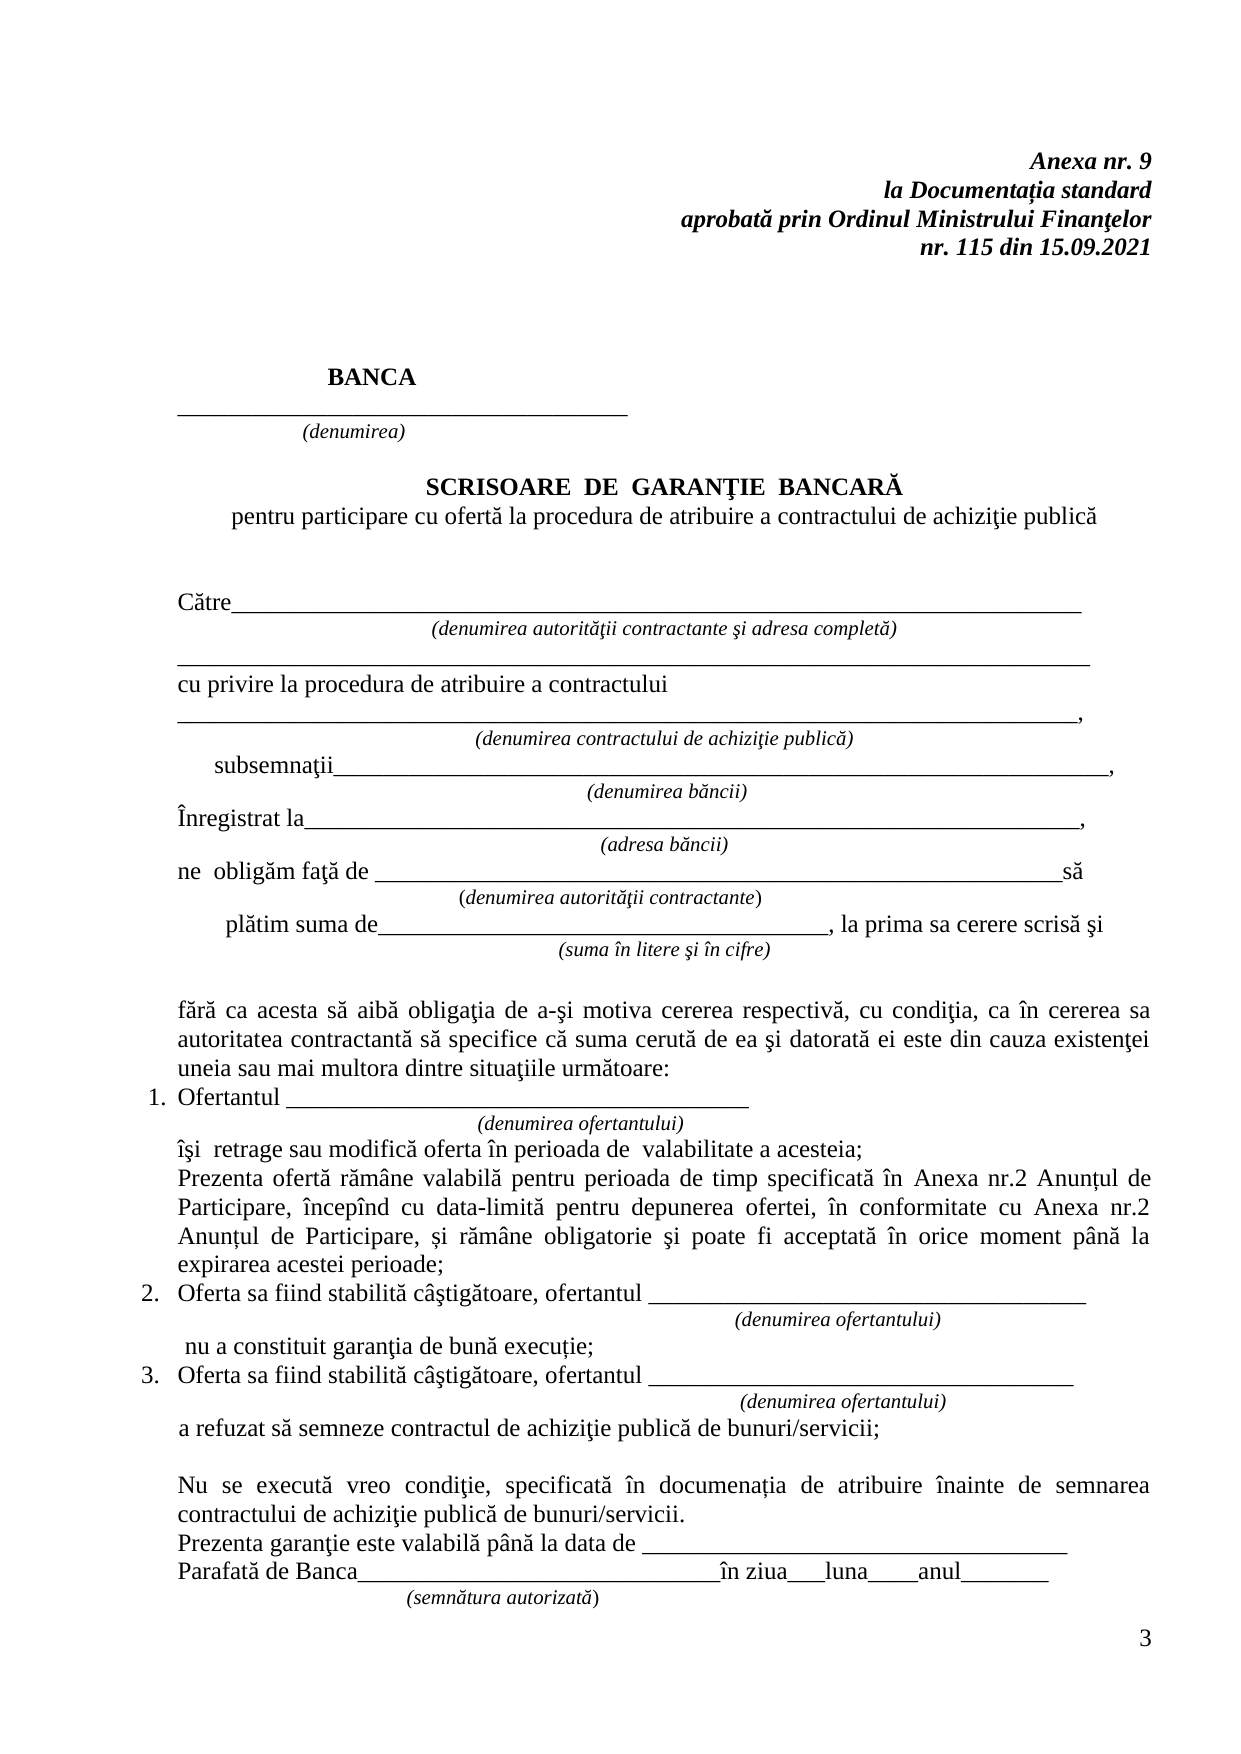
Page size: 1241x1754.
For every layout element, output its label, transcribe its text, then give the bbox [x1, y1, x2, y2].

text a refuzat să semneze contractul de achiziţie publică de bunuri/servicii; [141, 1413, 1152, 1441]
text Către____________________________________________________________________ [177, 587, 1152, 616]
text subsemnaţii______________________________________________________________, [177, 750, 1152, 779]
text nr. 115 din 15.09.2021 [177, 232, 1152, 261]
text Nu se execută vreo condiţie, specificată în documenația de atribuire înainte de semnarea contractului de achiziţie publică de bunuri/servicii. [177, 1470, 1152, 1528]
text plătim suma de____________________________________, la prima sa cerere scrisă şi (suma în litere şi în cifre) [177, 909, 1152, 961]
text pentru participare cu ofertă la procedura de atribuire a contractului de achiziţie publică [177, 501, 1152, 529]
text ____________________________________ [177, 391, 1152, 419]
text (denumirea autorităţii contractante şi adresa completă) [177, 616, 1152, 640]
text Prezenta ofertă rămâne valabilă pentru perioada de timp specificată în Anexa nr.2 Anunțul de Participare, începînd cu data-limită pentru depunerea ofertei, în conformitate cu Anexa nr.2 Anunțul de Participare, și rămâne obligatorie şi poate fi acceptată în orice moment până la expirarea acestei perioade; [177, 1163, 1152, 1278]
text la Documentația standard [177, 175, 1152, 204]
text Parafată de Banca_____________________________în ziua___luna____anul_______ [177, 1556, 1152, 1585]
text Înregistrat la______________________________________________________________, [177, 803, 1152, 832]
text aprobată prin Ordinul Ministrului Finanţelor [177, 204, 1152, 232]
text (denumirea ofertantului) [177, 1111, 1152, 1134]
text (denumirea băncii) [177, 779, 1152, 803]
text (denumirea ofertantului) [141, 1389, 1152, 1413]
list Oferta sa fiind stabilită câştigătoare, ofertantul ___________________________________ [141, 1278, 1152, 1307]
text (denumirea ofertantului) [177, 1307, 1152, 1331]
text ne obligăm faţă de _______________________________________________________să [177, 856, 1152, 884]
text îşi retrage sau modifică oferta în perioada de valabilitate a acesteia; [177, 1134, 1152, 1163]
text BANCA [177, 362, 1152, 391]
text (adresa băncii) [177, 832, 1152, 856]
list Ofertantul _____________________________________ [148, 1082, 1152, 1111]
text nu a constituit garanţia de bună execuție; [141, 1331, 1152, 1360]
text Anexa nr. 9 [177, 146, 1152, 175]
text cu privire la procedura de atribuire a contractului ________________________________________________________________________, [177, 669, 1152, 726]
text (denumirea autorităţii contractante) [177, 884, 1152, 909]
text (semnătura autorizată) [177, 1585, 1152, 1609]
text (denumirea contractului de achiziţie publică) [177, 726, 1152, 750]
text Prezenta garanţie este valabilă până la data de __________________________________ [177, 1528, 1152, 1556]
text SCRISOARE DE GARANŢIE BANCARĂ [177, 472, 1152, 501]
text (denumirea) [177, 419, 1152, 443]
text _________________________________________________________________________ [177, 640, 1152, 669]
list Oferta sa fiind stabilită câştigătoare, ofertantul __________________________________ [141, 1360, 1152, 1389]
text fără ca acesta să aibă obligaţia de a-şi motiva cererea respectivă, cu condiţia, ca în cererea sa autoritatea contractantă să specifice că suma cerută de ea şi datorată ei este din cauza existenţei uneia sau mai multora dintre situaţiile următoare: [177, 996, 1152, 1082]
